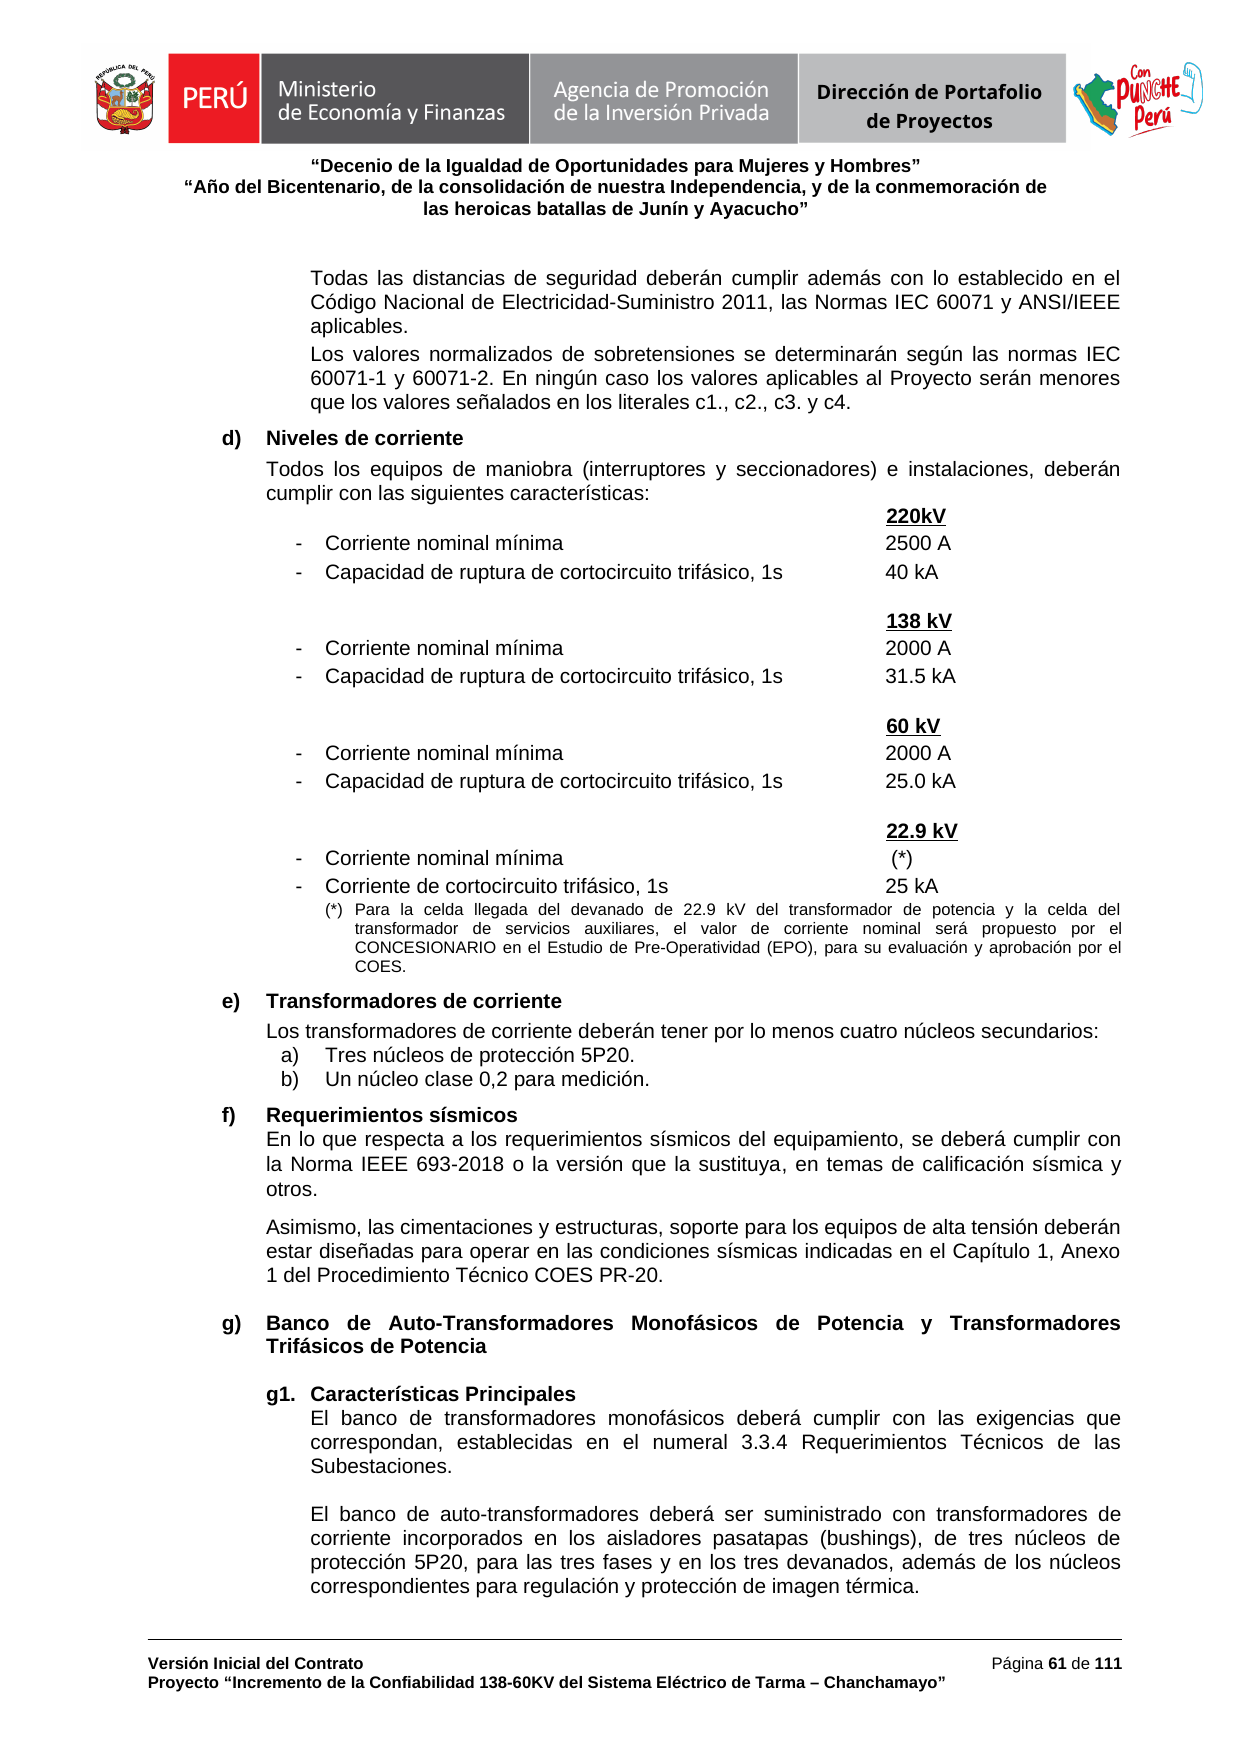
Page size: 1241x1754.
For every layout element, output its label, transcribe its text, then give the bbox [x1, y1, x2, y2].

text 220kV [886, 504, 1122, 528]
list Capacidad de ruptura de cortocircuito trifásico, 1s 31.5 kA [295, 662, 1122, 690]
list Tres núcleos de protección 5P20. [281, 1043, 1122, 1067]
text Los transformadores de corriente deberán tener por lo menos cuatro núcleos secundarios: [266, 1019, 1122, 1043]
text f) Requerimientos sísmicos [222, 1103, 1122, 1127]
text Los valores normalizados de sobretensiones se determinarán según las normas IEC 60071-1 y 60071-2. En ningún caso los valores aplicables al Proyecto serán menores que los valores señalados en los literales c1., c2., c3. y c4. [310, 342, 1122, 414]
list Un núcleo clase 0,2 para medición. [281, 1067, 1122, 1091]
picture [81, 43, 1203, 151]
text d) Niveles de corriente [222, 426, 1122, 450]
list Corriente nominal mínima 2500 A [295, 528, 1122, 557]
list Corriente nominal mínima (*) [295, 843, 1122, 871]
text 138 kV [886, 609, 1122, 633]
list Corriente nominal mínima 2000 A [295, 633, 1122, 662]
text (*) Para la celda llegada del devanado de 22.9 kV del transformador de potencia y la celda del transformador de servicios auxiliares, el valor de corriente nominal será propuesto por el CONCESIONARIO en el Estudio de Pre-Operatividad (EPO), para su evaluación y aprobación por el COES. [325, 899, 1122, 976]
text Todas las distancias de seguridad deberán cumplir además con lo establecido en el Código Nacional de Electricidad-Suministro 2011, las Normas IEC 60071 y ANSI/IEEE aplicables. [310, 266, 1122, 338]
text El banco de auto-transformadores deberá ser suministrado con transformadores de corriente incorporados en los aisladores pasatapas (bushings), de tres núcleos de protección 5P20, para las tres fases y en los tres devanados, además de los núcleos correspondientes para regulación y protección de imagen térmica. [310, 1502, 1122, 1598]
list Capacidad de ruptura de cortocircuito trifásico, 1s 40 kA [295, 557, 1122, 585]
list Banco de Auto-Transformadores Monofásicos de Potencia y Transformadores Trifásicos de Potencia [222, 1310, 1122, 1358]
text 60 kV [886, 714, 1122, 738]
text Todos los equipos de maniobra (interruptores y seccionadores) e instalaciones, deberán cumplir con las siguientes características: [266, 456, 1122, 504]
list Corriente nominal mínima 2000 A [295, 738, 1122, 766]
list Capacidad de ruptura de cortocircuito trifásico, 1s 25.0 kA [295, 766, 1122, 795]
text e) Transformadores de corriente [222, 989, 1122, 1013]
text En lo que respecta a los requerimientos sísmicos del equipamiento, se deberá cumplir con la Norma IEEE 693-2018 o la versión que la sustituya, en temas de calificación sísmica y otros. [266, 1127, 1122, 1201]
list Corriente de cortocircuito trifásico, 1s 25 kA [295, 871, 1122, 899]
text 22.9 kV [886, 819, 1122, 843]
text El banco de transformadores monofásicos deberá cumplir con las exigencias que correspondan, establecidas en el numeral 3.3.4 Requerimientos Técnicos de las Subestaciones. [310, 1406, 1122, 1478]
text g1. Características Principales [266, 1382, 1122, 1406]
text Asimismo, las cimentaciones y estructuras, soporte para los equipos de alta tensión deberán estar diseñadas para operar en las condiciones sísmicas indicadas en el Capítulo 1, Anexo 1 del Procedimiento Técnico COES PR-20. [266, 1214, 1122, 1286]
